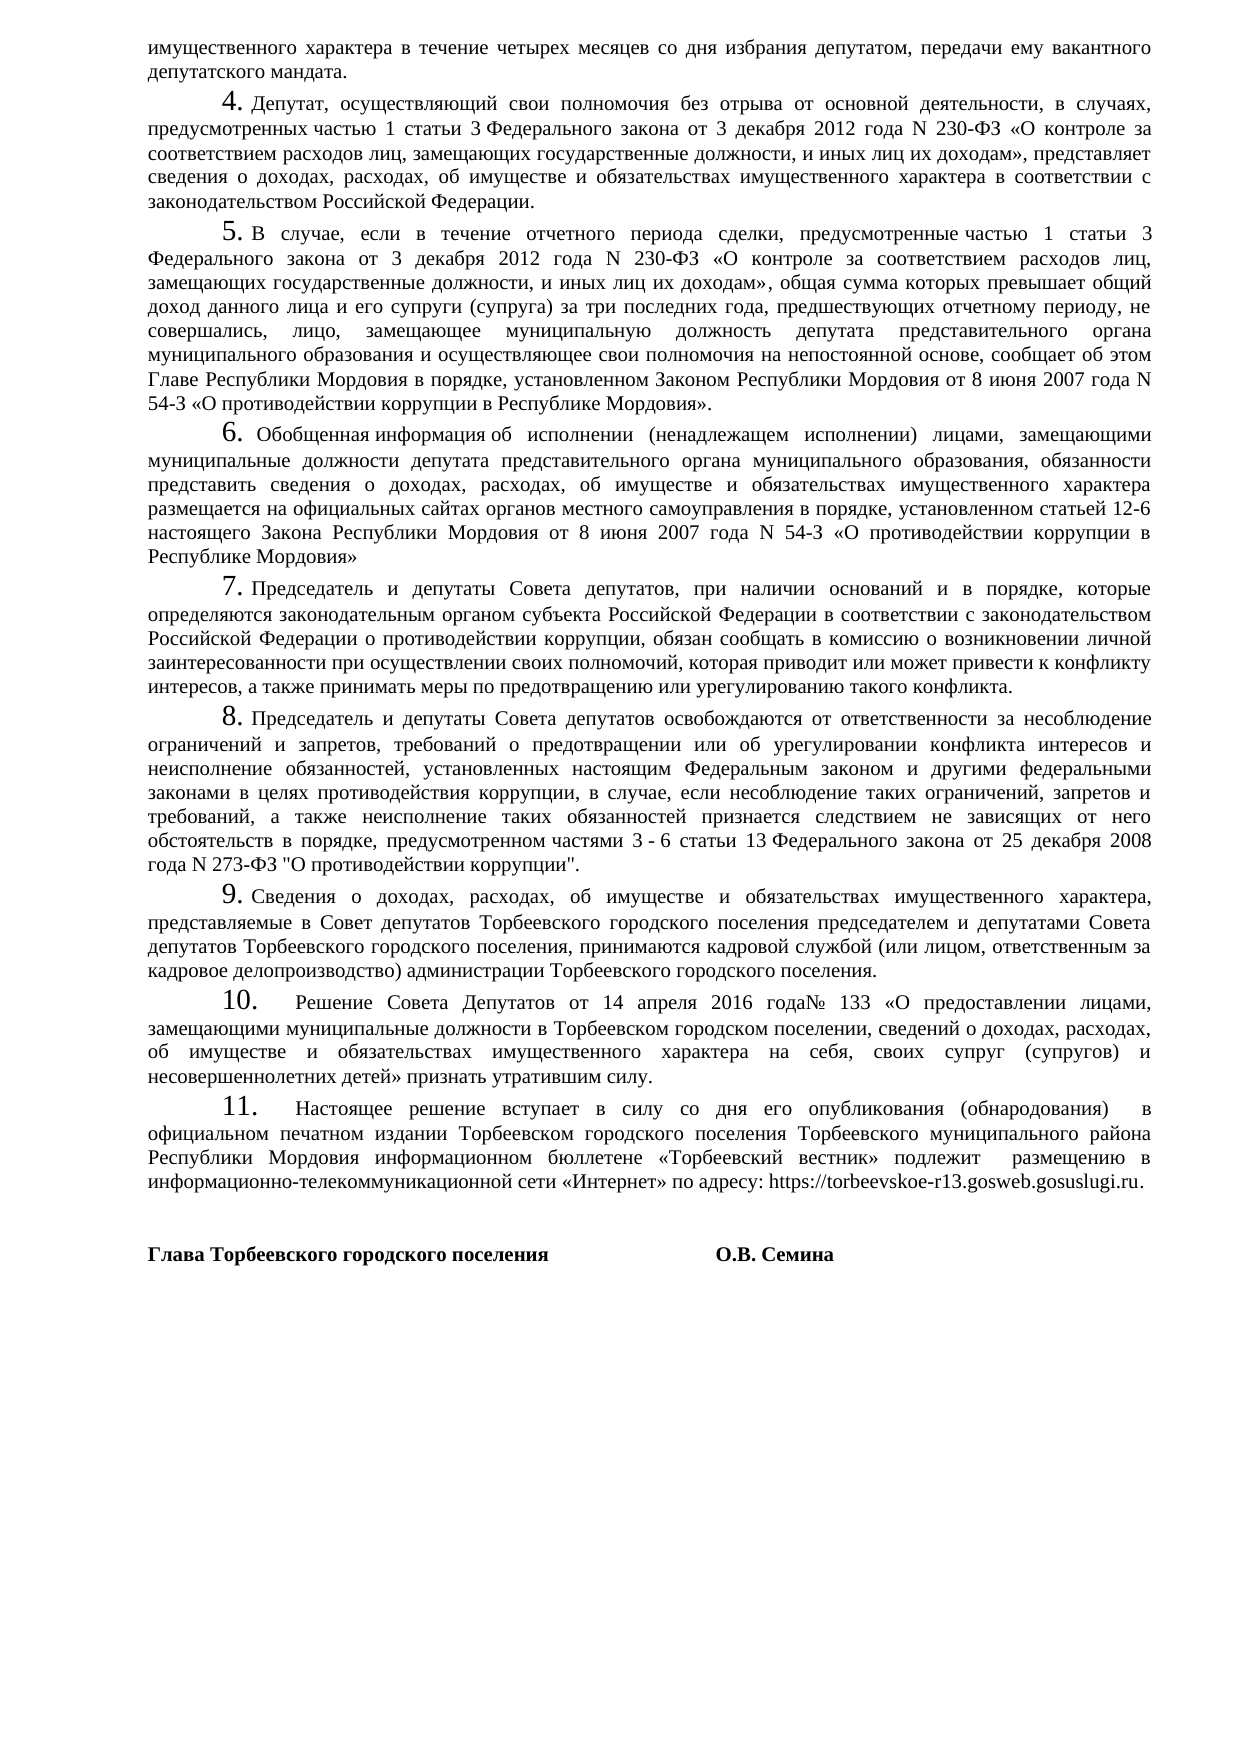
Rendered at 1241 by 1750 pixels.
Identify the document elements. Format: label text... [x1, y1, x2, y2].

list Решение Совета Депутатов от 14 апреля 2016 года№ 133 «О предоставлении лицами, замещающими муниципальные должности в Торбеевском городском поселении, сведений о доходах, расходах, об имуществе и обязательствах имущественного характера на себя, своих супруг (супругов) и несовершеннолетних детей» признать утратившим силу. [148, 982, 1152, 1088]
list Депутат, осуществляющий свои полномочия без отрыва от основной деятельности, в случаях, предусмотренных частью 1 статьи 3 Федерального закона от 3 декабря 2012 года N 230-ФЗ «О контроле за соответствием расходов лиц, замещающих государственные должности, и иных лиц их доходам», представляет сведения о доходах, расходах, об имуществе и обязательствах имущественного характера в соответствии с законодательством Российской Федерации. [148, 83, 1152, 213]
list Председатель и депутаты Совета депутатов освобождаются от ответственности за несоблюдение ограничений и запретов, требований о предотвращении или об урегулировании конфликта интересов и неисполнение обязанностей, установленных настоящим Федеральным законом и другими федеральными законами в целях противодействия коррупции, в случае, если несоблюдение таких ограничений, запретов и требований, а также неисполнение таких обязанностей признается следствием не зависящих от него обстоятельств в порядке, предусмотренном частями 3 - 6 статьи 13 Федерального закона от 25 декабря 2008 года N 273-ФЗ "О противодействии коррупции". [148, 698, 1152, 876]
list Председатель и депутаты Совета депутатов, при наличии оснований и в порядке, которые определяются законодательным органом субъекта Российской Федерации в соответствии с законодательством Российской Федерации о противодействии коррупции, обязан сообщать в комиссию о возникновении личной заинтересованности при осуществлении своих полномочий, которая приводит или может привести к конфликту интересов, а также принимать меры по предотвращению или урегулированию такого конфликта. [148, 568, 1152, 698]
list Настоящее решение вступает в силу со дня его опубликования (обнародования) в официальном печатном издании Торбеевском городского поселения Торбеевского муниципального района Республики Мордовия информационном бюллетене «Торбеевский вестник» подлежит размещению в информационно-телекоммуникационной сети «Интернет» по адресу: https://torbeevskoe-r13.gosweb.gosuslugi.ru. [148, 1088, 1152, 1193]
list Сведения о доходах, расходах, об имуществе и обязательствах имущественного характера, представляемые в Совет депутатов Торбеевского городского поселения председателем и депутатами Совета депутатов Торбеевского городского поселения, принимаются кадровой службой (или лицом, ответственным за кадровое делопроизводство) администрации Торбеевского городского поселения. [148, 876, 1152, 982]
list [148, 35, 1152, 83]
list В случае, если в течение отчетного периода сделки, предусмотренные частью 1 статьи 3 Федерального закона от 3 декабря 2012 года N 230-ФЗ «О контроле за соответствием расходов лиц, замещающих государственные должности, и иных лиц их доходам», общая сумма которых превышает общий доход данного лица и его супруги (супруга) за три последних года, предшествующих отчетному периоду, не совершались, лицо, замещающее муниципальную должность депутата представительного органа муниципального образования и осуществляющее свои полномочия на непостоянной основе, сообщает об этом Главе Республики Мордовия в порядке, установленном Законом Республики Мордовия от 8 июня 2007 года N 54-З «О противодействии коррупции в Республике Мордовия». [148, 213, 1152, 414]
text Глава Торбеевского городского поселения О.В. Семина [148, 1242, 1152, 1266]
list Обобщенная информация об исполнении (ненадлежащем исполнении) лицами, замещающими муниципальные должности депутата представительного органа муниципального образования, обязанности представить сведения о доходах, расходах, об имуществе и обязательствах имущественного характера размещается на официальных сайтах органов местного самоуправления в порядке, установленном статьей 12-6 настоящего Закона Республики Мордовия от 8 июня 2007 года N 54-З «О противодействии коррупции в Республике Мордовия» [148, 414, 1152, 568]
